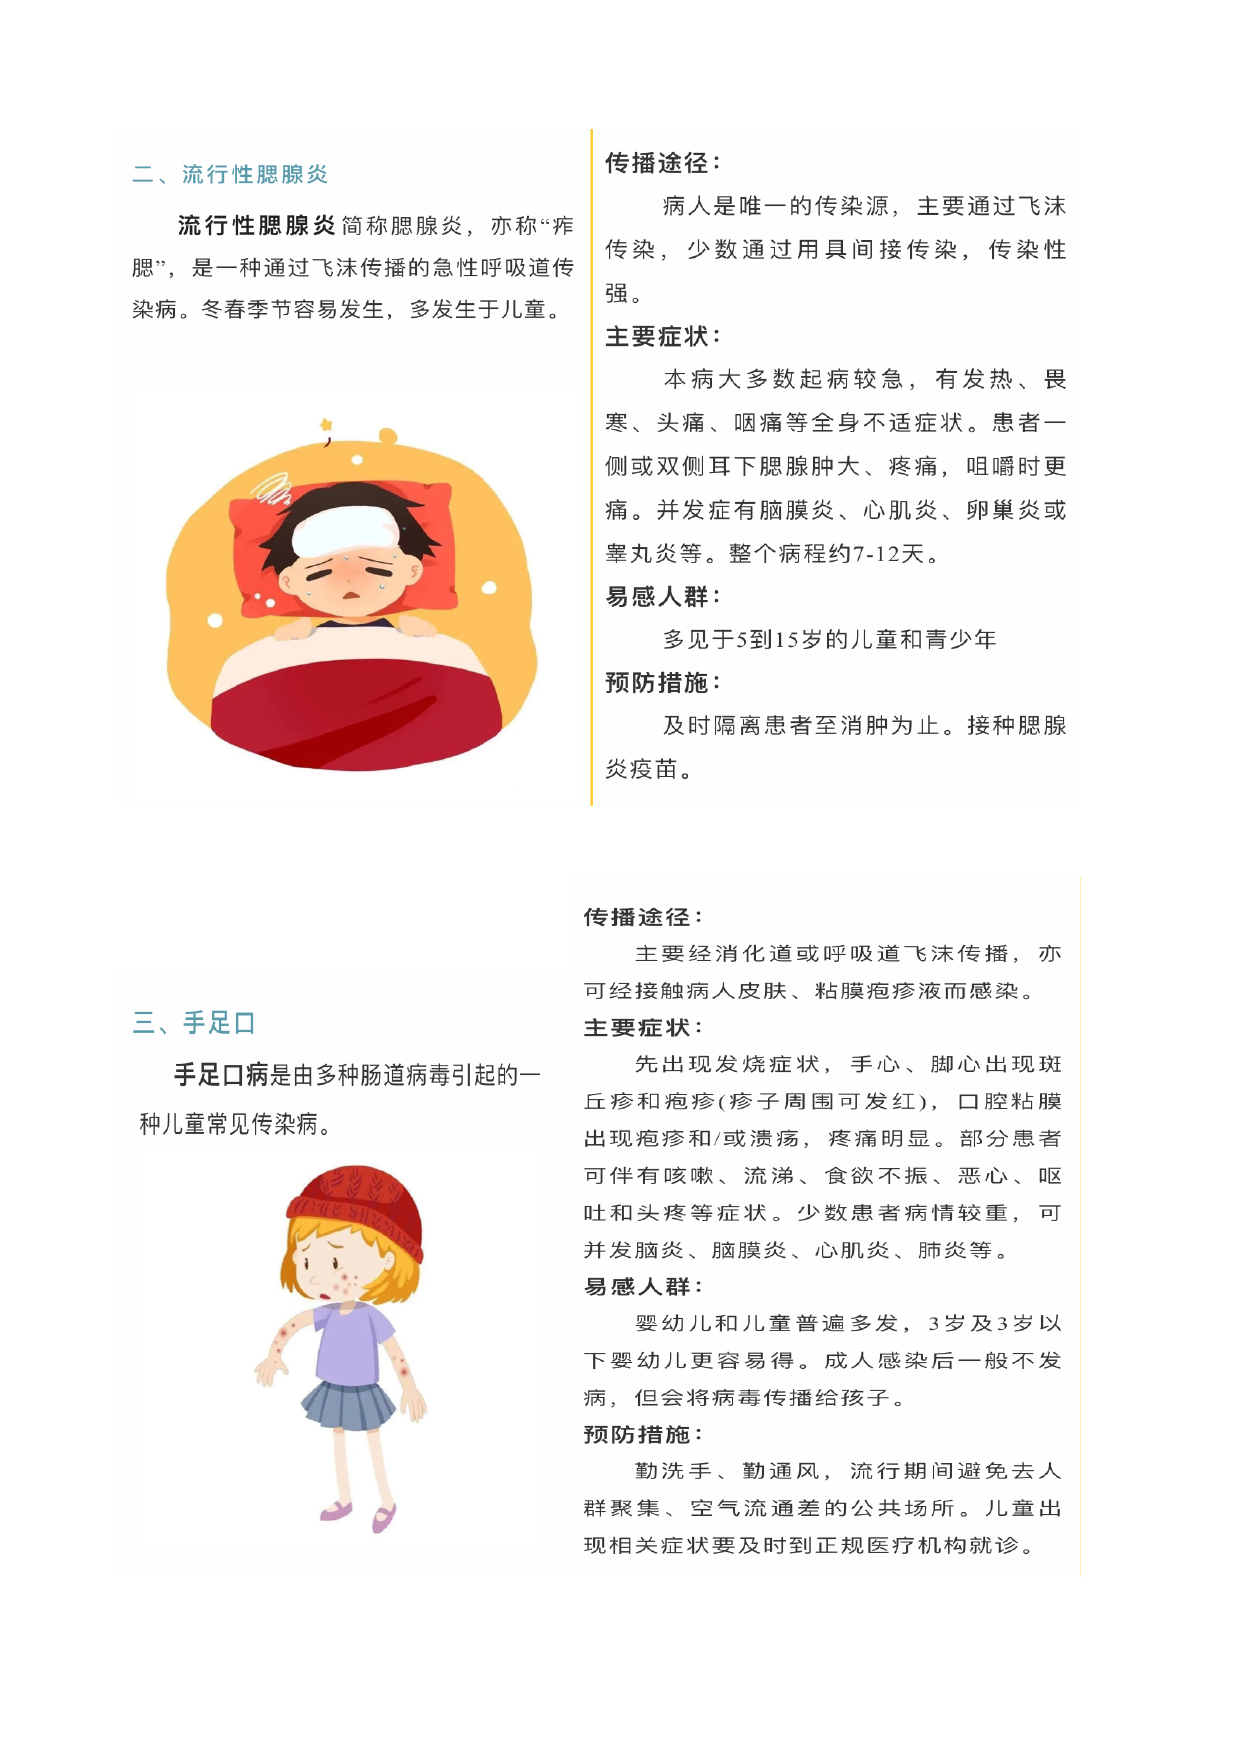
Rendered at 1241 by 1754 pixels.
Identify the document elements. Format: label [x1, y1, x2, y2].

picture [118, 129, 1081, 806]
picture [118, 877, 1081, 1577]
